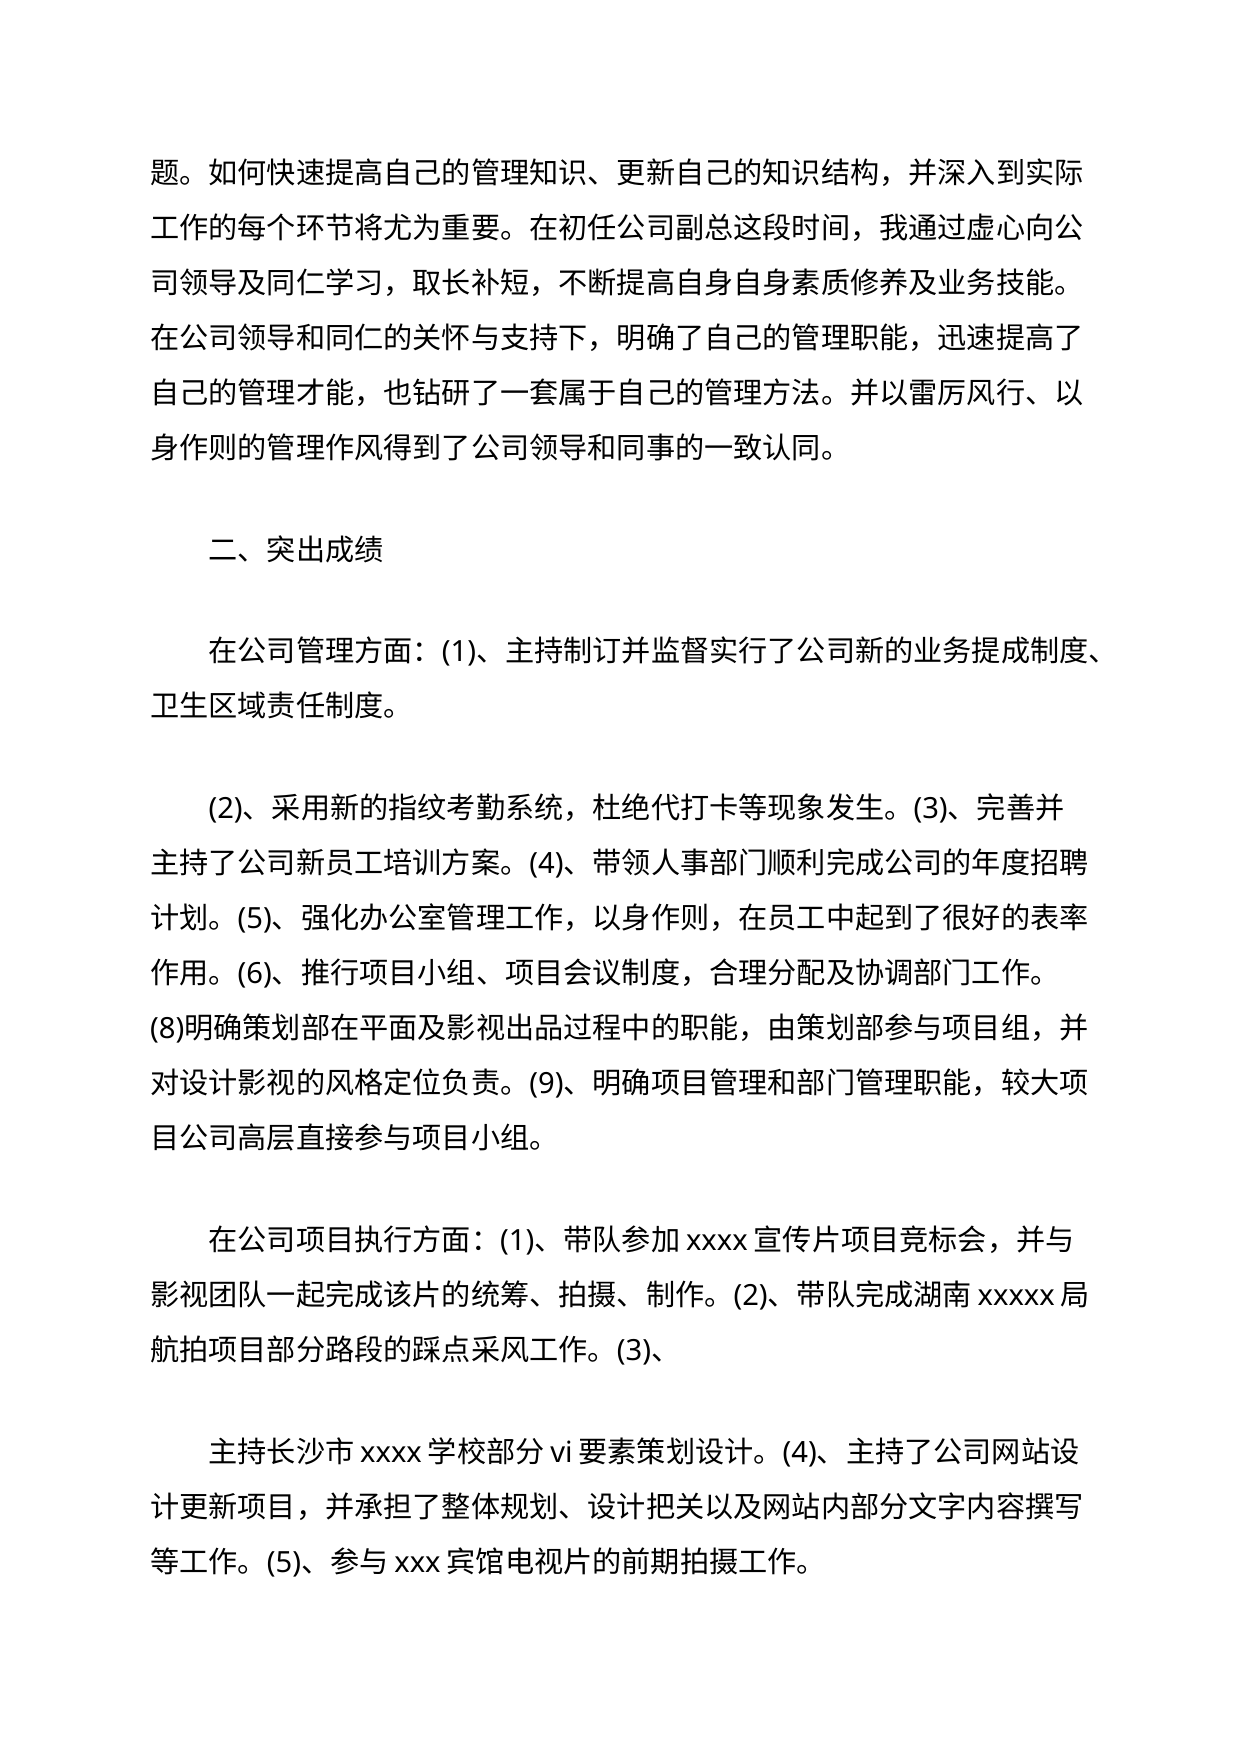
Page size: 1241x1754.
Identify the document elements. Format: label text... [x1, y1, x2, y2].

text 在公司管理方面：(1)、主持制订并监督实行了公司新的业务提成制度、卫生区域责任制度。 [150, 628, 1090, 725]
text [150, 150, 1090, 467]
text 二、突出成绩 [150, 526, 1090, 568]
text 在公司项目执行方面：(1)、带队参加xxxx宣传片项目竞标会，并与影视团队一起完成该片的统筹、拍摄、制作。(2)、带队完成湖南xxxxx局航拍项目部分路段的踩点采风工作。(3)、 [150, 1217, 1090, 1369]
text 主持长沙市xxxx学校部分vi要素策划设计。(4)、主持了公司网站设计更新项目，并承担了整体规划、设计把关以及网站内部分文字内容撰写等工作。(5)、参与xxx宾馆电视片的前期拍摄工作。 [150, 1428, 1090, 1581]
text (2)、采用新的指纹考勤系统，杜绝代打卡等现象发生。(3)、完善并主持了公司新员工培训方案。(4)、带领人事部门顺利完成公司的年度招聘计划。(5)、强化办公室管理工作，以身作则，在员工中起到了很好的表率作用。(6)、推行项目小组、项目会议制度，合理分配及协调部门工作。(8)明确策划部在平面及影视出品过程中的职能，由策划部参与项目组，并对设计影视的风格定位负责。(9)、明确项目管理和部门管理职能，较大项目公司高层直接参与项目小组。 [150, 785, 1090, 1157]
